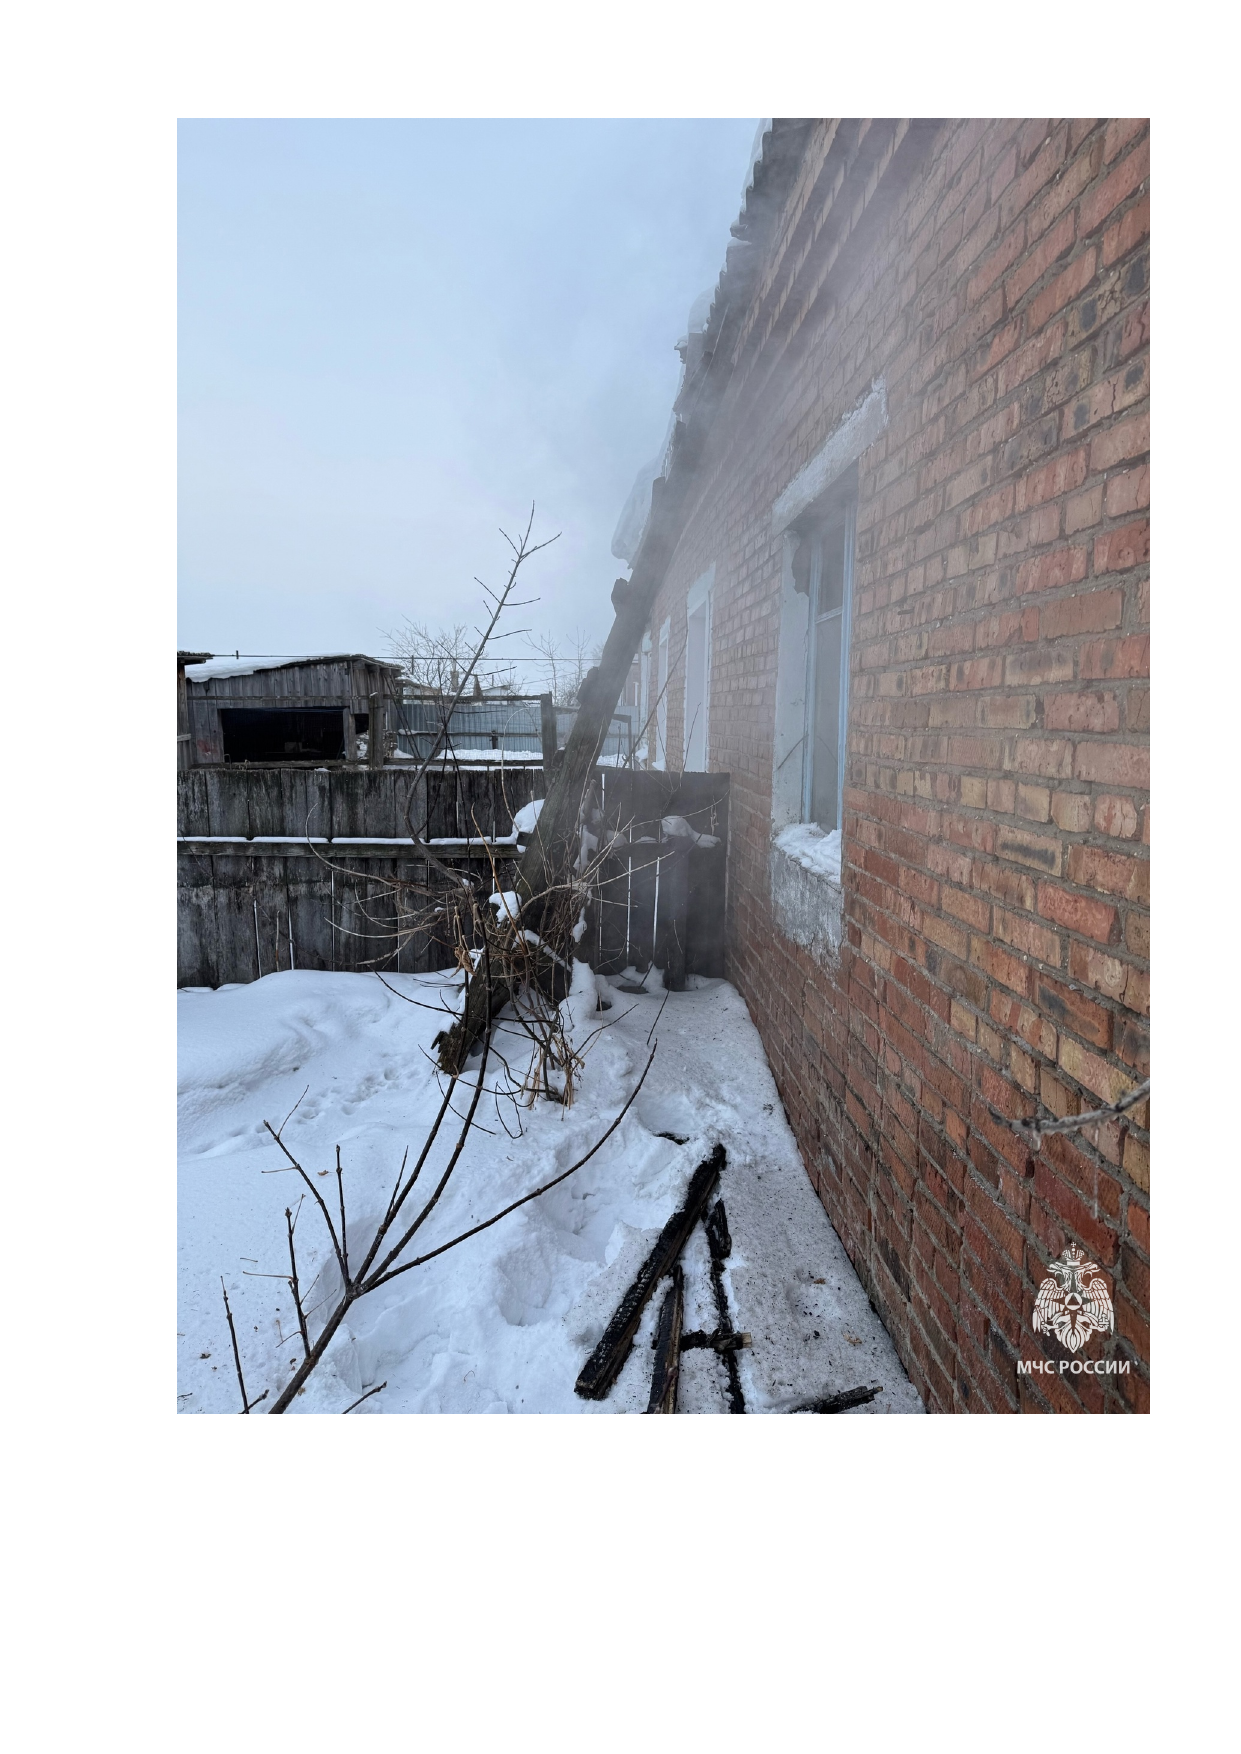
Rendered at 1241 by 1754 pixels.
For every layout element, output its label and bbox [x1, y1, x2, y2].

picture [177, 118, 1150, 1414]
